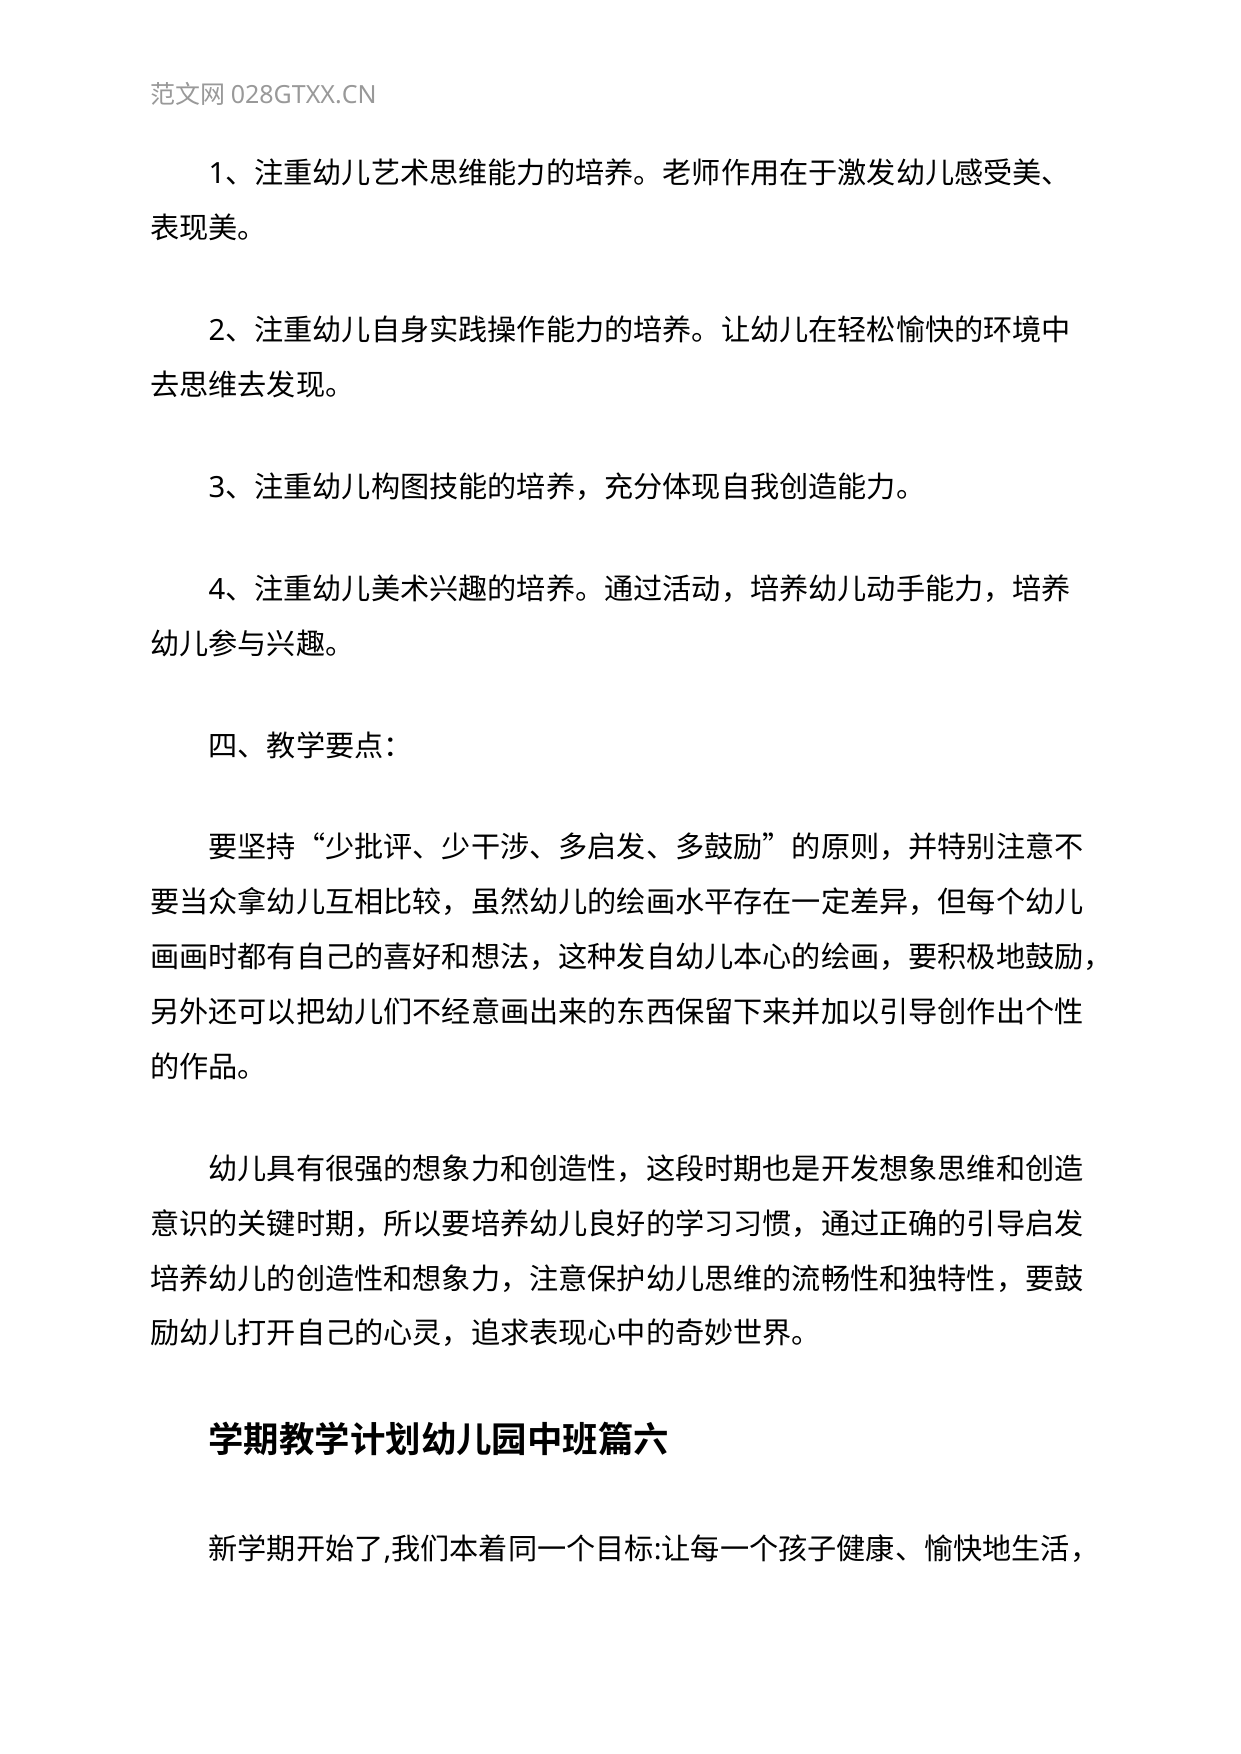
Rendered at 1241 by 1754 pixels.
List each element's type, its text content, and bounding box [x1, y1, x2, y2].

text 学期教学计划幼儿园中班篇六 [150, 1412, 1090, 1463]
text 四、教学要点： [150, 722, 1090, 764]
text 1、注重幼儿艺术思维能力的培养。老师作用在于激发幼儿感受美、表现美。 [150, 150, 1090, 247]
text 要坚持“少批评、少干涉、多启发、多鼓励”的原则，并特别注意不要当众拿幼儿互相比较，虽然幼儿的绘画水平存在一定差异，但每个幼儿画画时都有自己的喜好和想法，这种发自幼儿本心的绘画，要积极地鼓励，另外还可以把幼儿们不经意画出来的东西保留下来并加以引导创作出个性的作品。 [150, 824, 1090, 1086]
text 4、注重幼儿美术兴趣的培养。通过活动，培养幼儿动手能力，培养幼儿参与兴趣。 [150, 566, 1090, 663]
text 幼儿具有很强的想象力和创造性，这段时期也是开发想象思维和创造意识的关键时期，所以要培养幼儿良好的学习习惯，通过正确的引导启发培养幼儿的创造性和想象力，注意保护幼儿思维的流畅性和独特性，要鼓励幼儿打开自己的心灵，追求表现心中的奇妙世界。 [150, 1145, 1090, 1352]
text 3、注重幼儿构图技能的培养，充分体现自我创造能力。 [150, 463, 1090, 506]
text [150, 1525, 1090, 1568]
text 2、注重幼儿自身实践操作能力的培养。让幼儿在轻松愉快的环境中去思维去发现。 [150, 307, 1090, 404]
